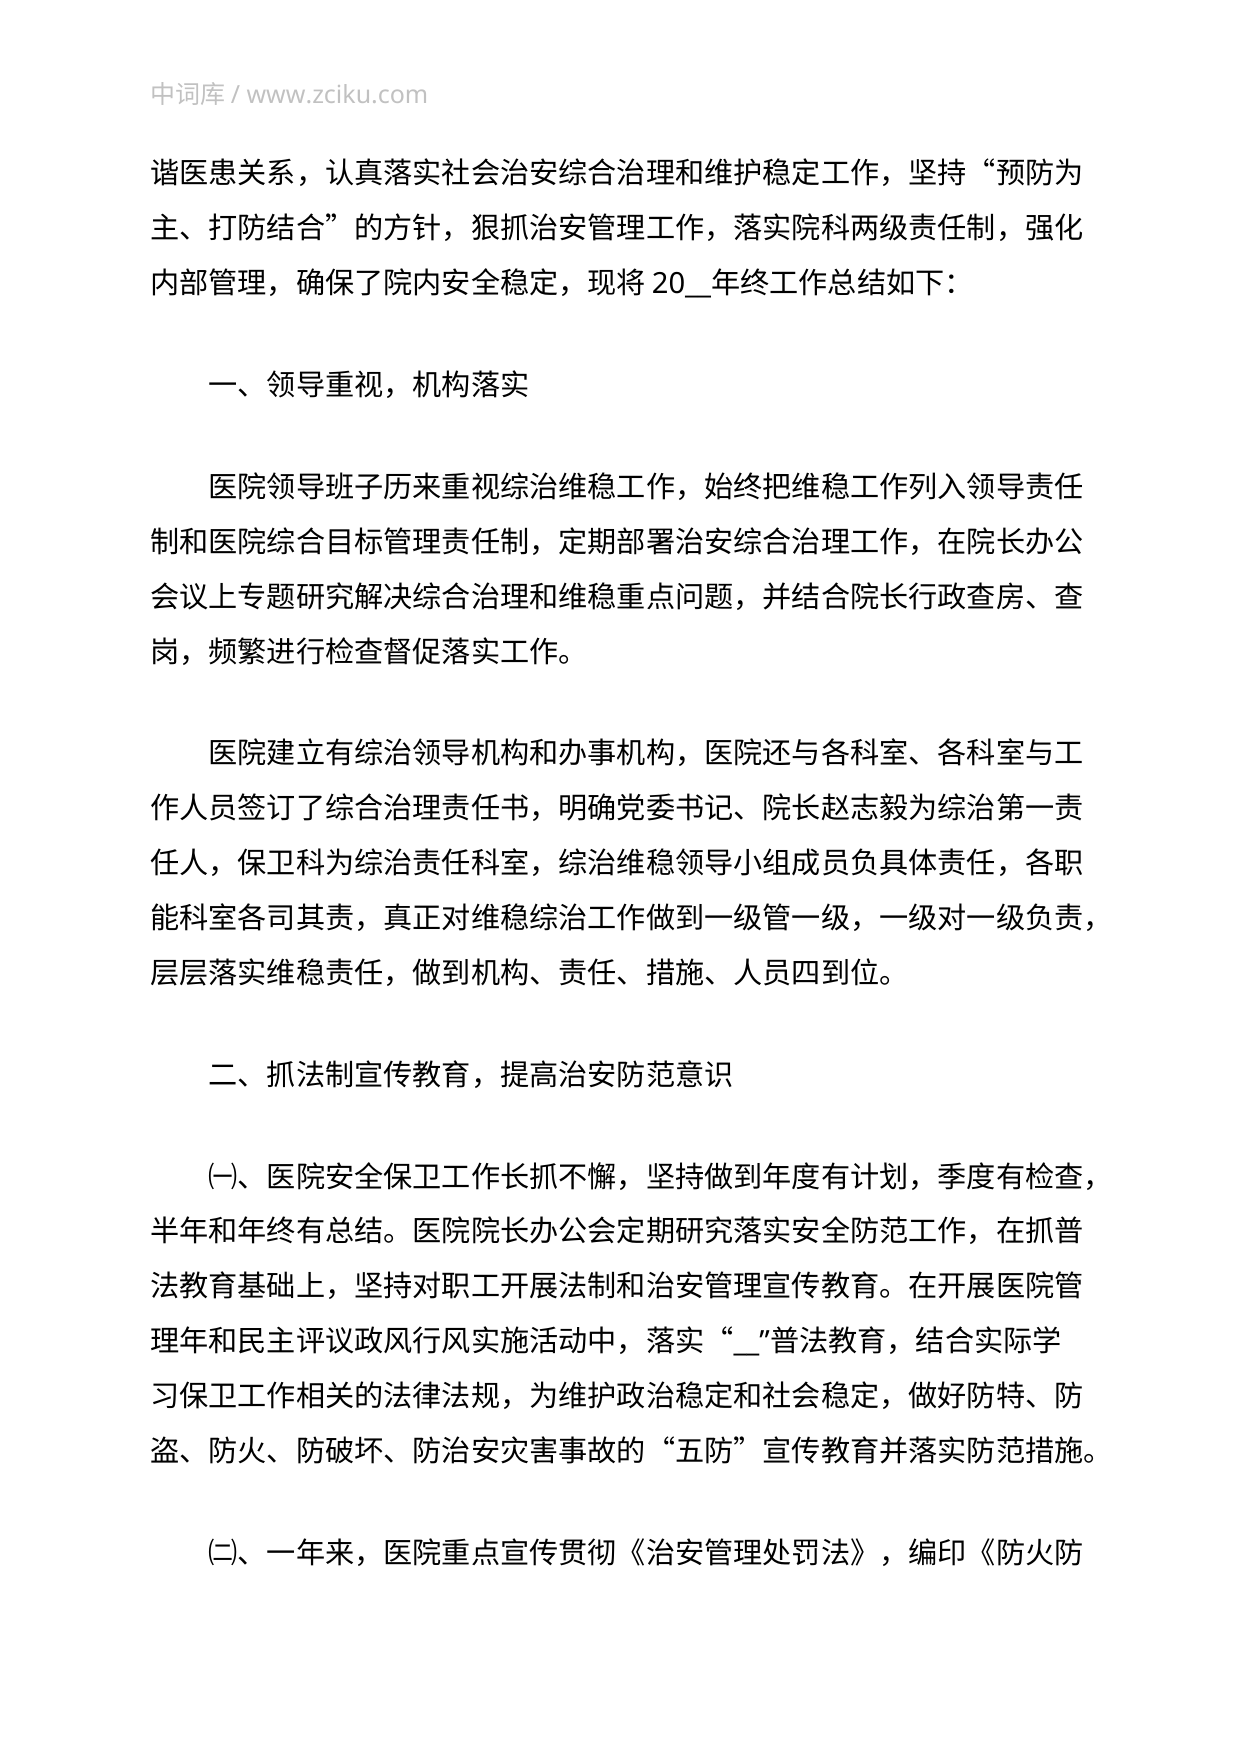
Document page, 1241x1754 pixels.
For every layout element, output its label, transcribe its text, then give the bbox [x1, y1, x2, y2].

text 医院建立有综治领导机构和办事机构，医院还与各科室、各科室与工作人员签订了综合治理责任书，明确党委书记、院长赵志毅为综治第一责任人，保卫科为综治责任科室，综治维稳领导小组成员负具体责任，各职能科室各司其责，真正对维稳综治工作做到一级管一级，一级对一级负责，层层落实维稳责任，做到机构、责任、措施、人员四到位。 [150, 730, 1090, 992]
text 二、抓法制宣传教育，提高治安防范意识 [150, 1051, 1090, 1094]
text 一、领导重视，机构落实 [150, 362, 1090, 404]
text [150, 1529, 1090, 1572]
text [150, 150, 1090, 302]
text 医院领导班子历来重视综治维稳工作，始终把维稳工作列入领导责任制和医院综合目标管理责任制，定期部署治安综合治理工作，在院长办公会议上专题研究解决综合治理和维稳重点问题，并结合院长行政查房、查岗，频繁进行检查督促落实工作。 [150, 463, 1090, 671]
text ㈠、医院安全保卫工作长抓不懈，坚持做到年度有计划，季度有检查，半年和年终有总结。医院院长办公会定期研究落实安全防范工作，在抓普法教育基础上，坚持对职工开展法制和治安管理宣传教育。在开展医院管理年和民主评议政风行风实施活动中，落实“__”普法教育，结合实际学习保卫工作相关的法律法规，为维护政治稳定和社会稳定，做好防特、防盗、防火、防破坏、防治安灾害事故的“五防”宣传教育并落实防范措施。 [150, 1153, 1090, 1470]
